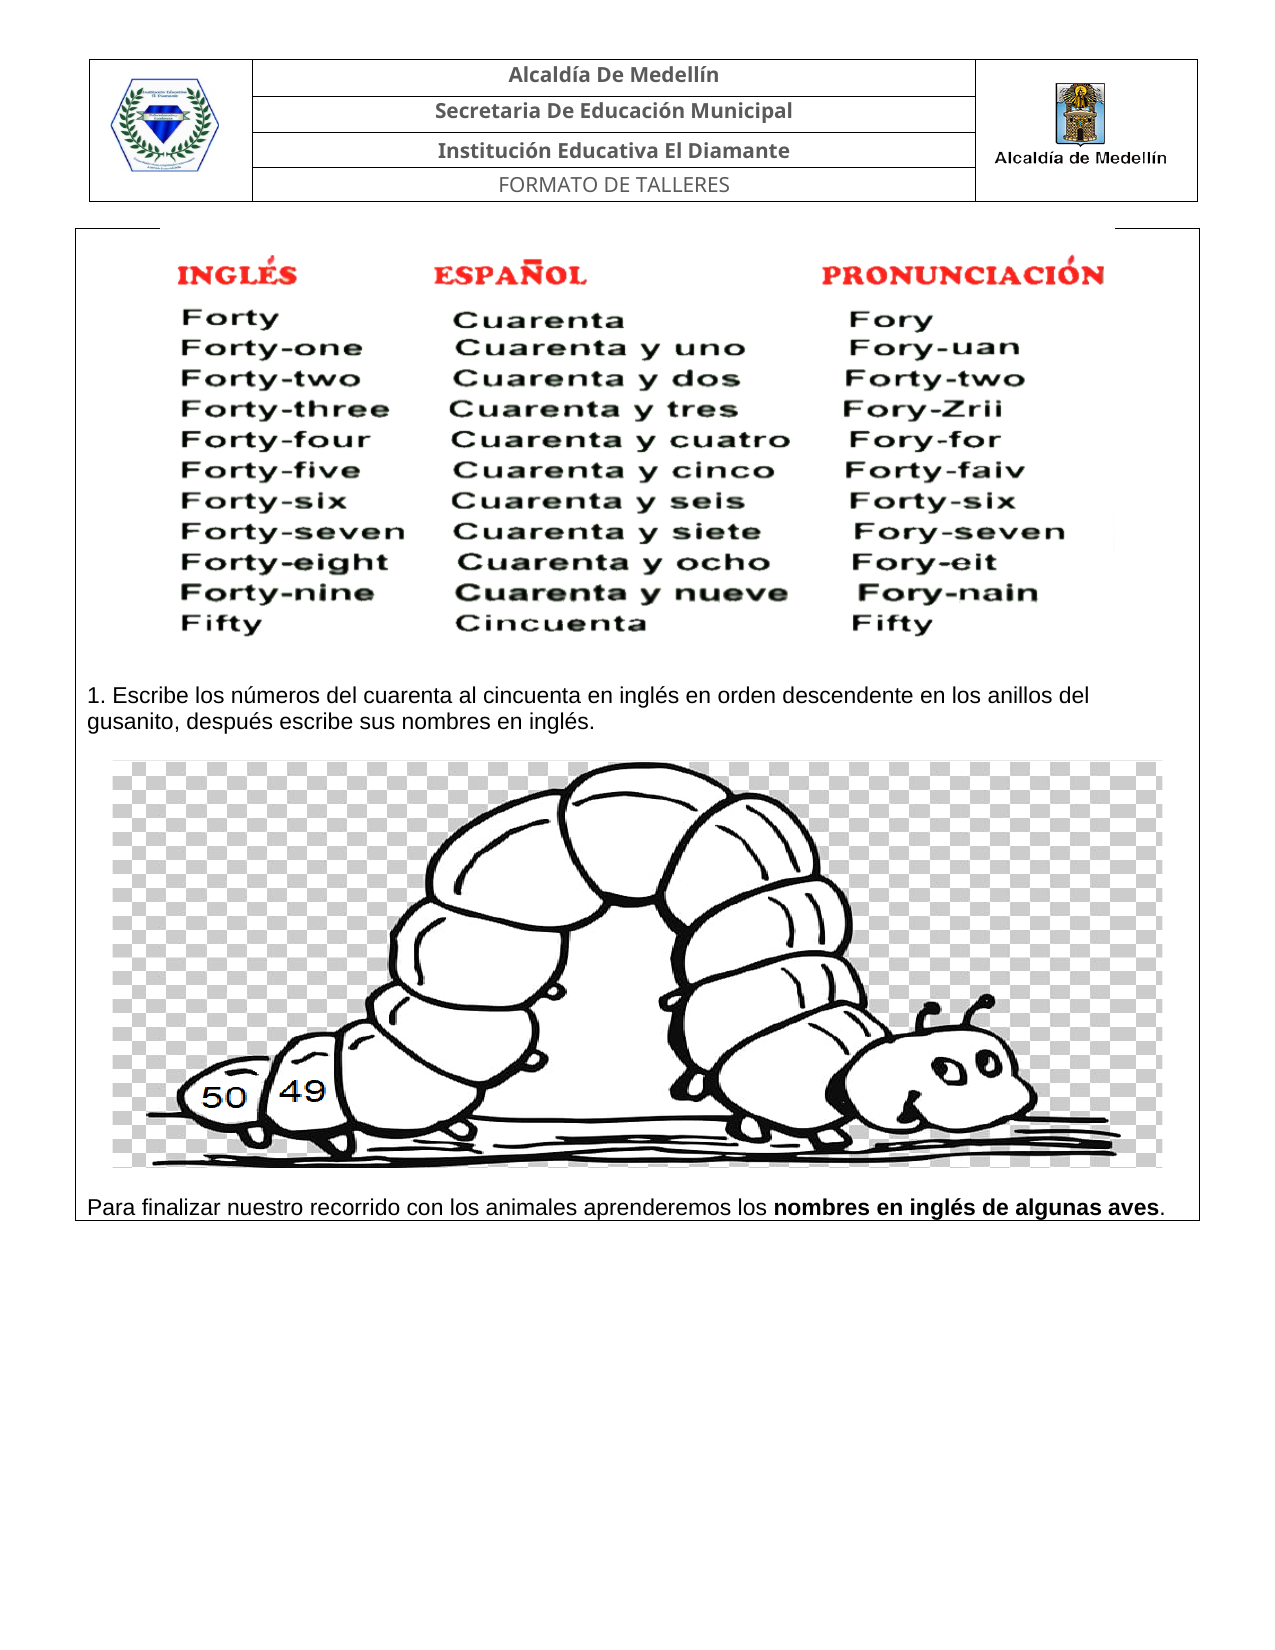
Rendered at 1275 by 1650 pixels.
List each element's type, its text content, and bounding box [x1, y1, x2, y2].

picture [112, 760, 1163, 1168]
picture [987, 60, 1173, 182]
picture [160, 228, 1115, 656]
picture [110, 77, 220, 172]
